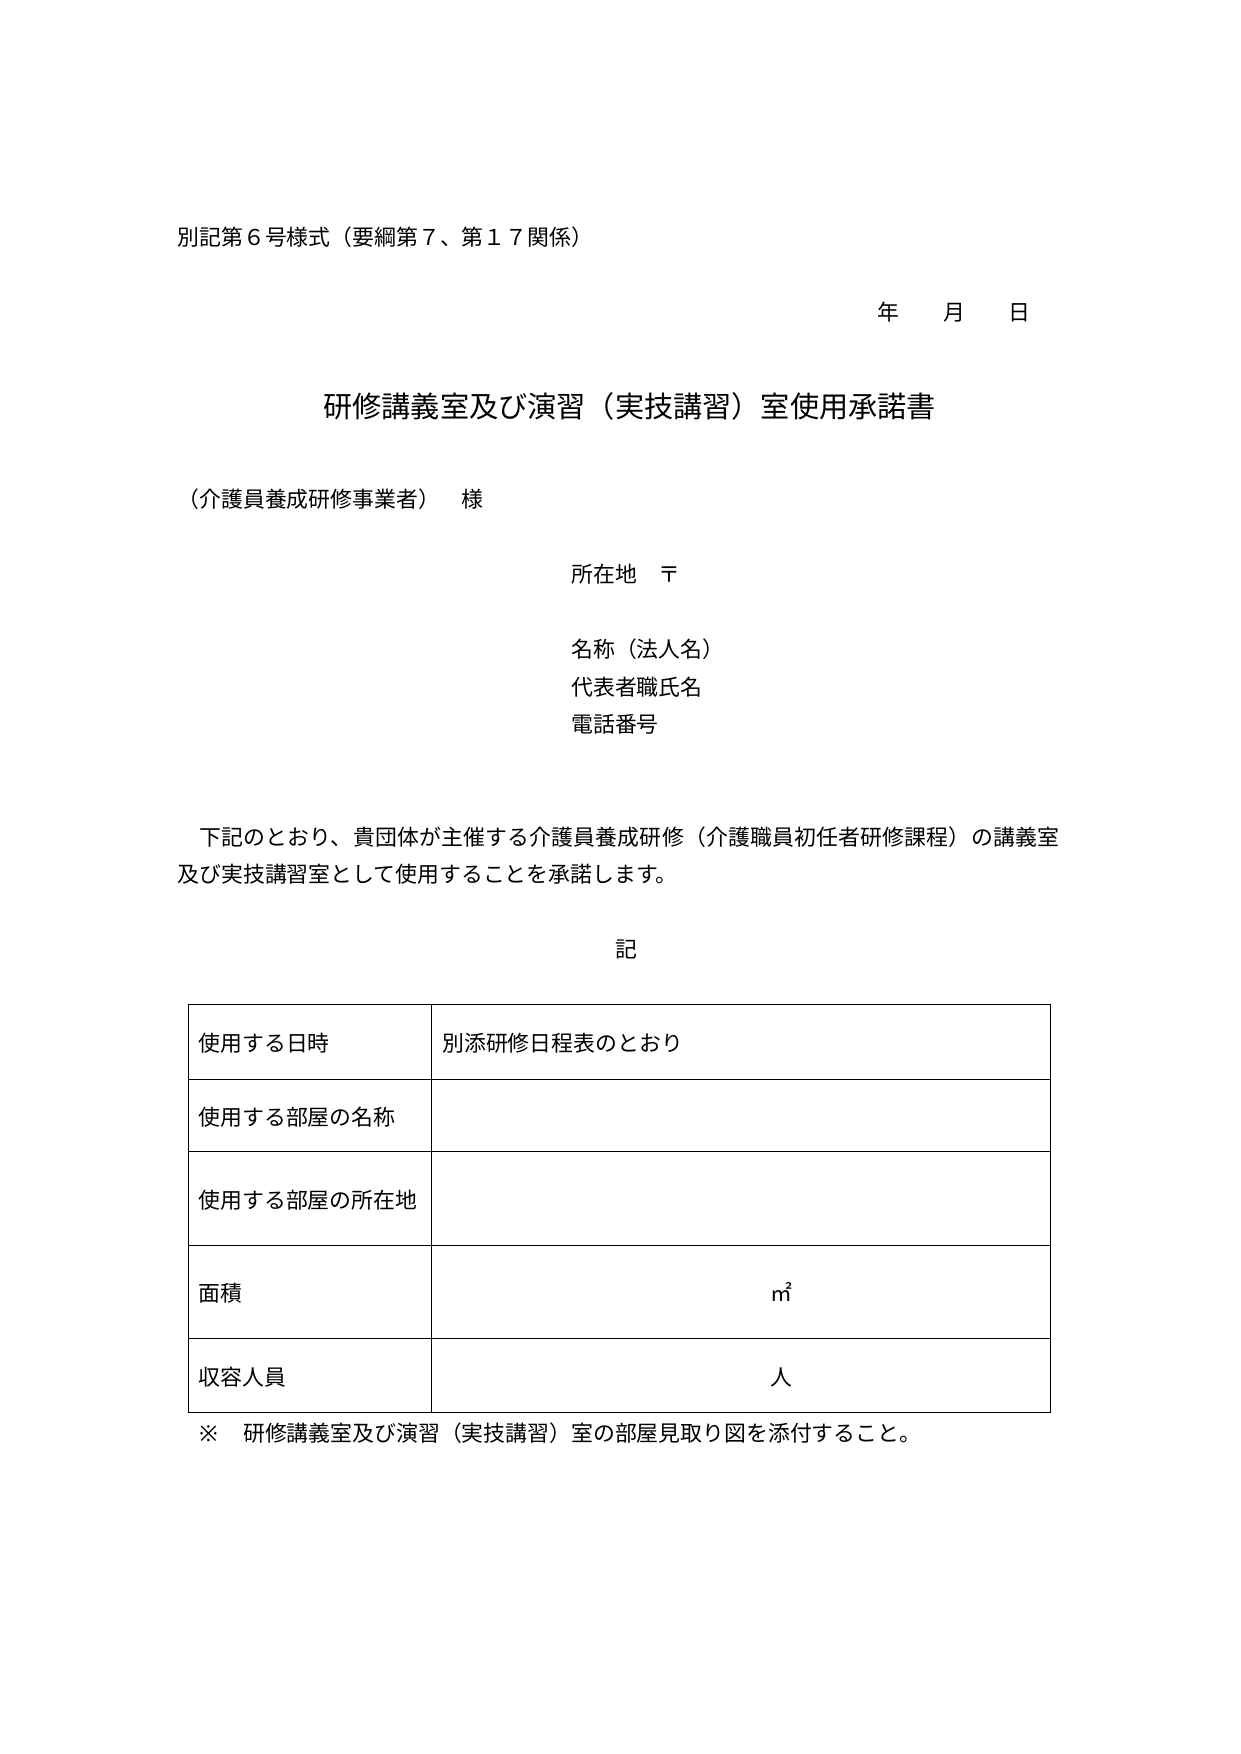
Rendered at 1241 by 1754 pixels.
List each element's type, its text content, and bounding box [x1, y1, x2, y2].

table_header 別添研修日程表のとおり [432, 1005, 1050, 1079]
text 下記のとおり、貴団体が主催する介護員養成研修（介護職員初任者研修課程）の講義室及び実技講習室として使用することを承諾します。 [177, 817, 1063, 892]
table_cell 面積 [189, 1246, 431, 1337]
table_cell 収容人員 [189, 1339, 431, 1412]
text 所在地 〒 [177, 554, 1063, 592]
table_cell ㎡ [432, 1246, 1050, 1337]
text 電話番号 [177, 704, 1063, 742]
text （介護員養成研修事業者） 様 [177, 479, 1063, 517]
table_cell 人 [432, 1339, 1050, 1412]
text 年 月 日 [177, 292, 1063, 329]
list 研修講義室及び演習（実技講習）室の部屋見取り図を添付すること。 [199, 1413, 1063, 1451]
text 研修講義室及び演習（実技講習）室使用承諾書 [177, 367, 1063, 442]
table_cell 使用する部屋の所在地 [189, 1152, 431, 1245]
text 名称（法人名） [177, 629, 1063, 667]
text 別記第６号様式（要綱第７、第１７関係） [177, 217, 1063, 254]
table_cell 使用する部屋の名称 [189, 1080, 431, 1151]
text 記 [177, 929, 1063, 967]
table_cell [432, 1152, 1050, 1245]
table_header 使用する日時 [189, 1005, 431, 1079]
text 代表者職氏名 [177, 667, 1063, 704]
table_cell [432, 1080, 1050, 1151]
